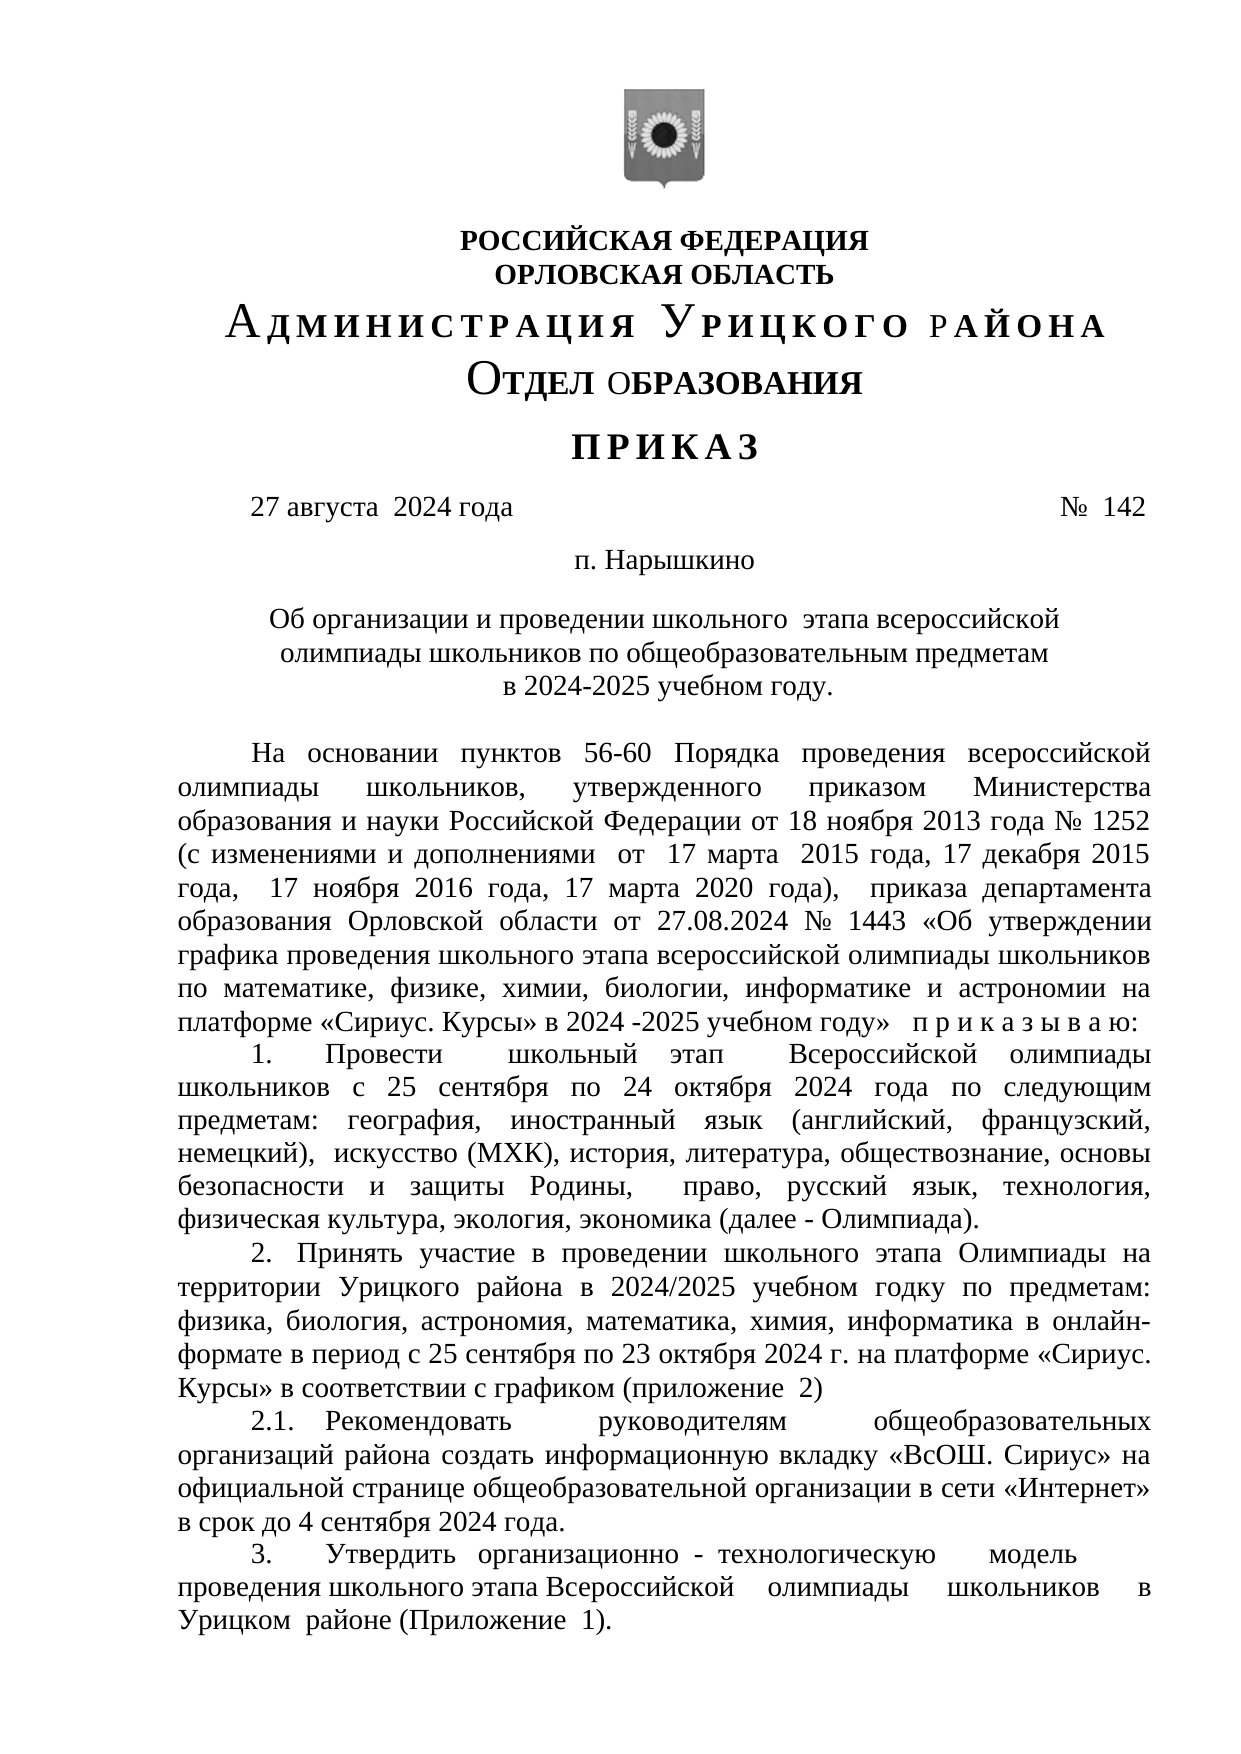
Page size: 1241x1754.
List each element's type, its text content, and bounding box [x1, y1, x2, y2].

text в 2024-2025 учебном году. [177, 668, 1152, 702]
text п. Нарышкино [177, 542, 1152, 576]
text На основании пунктов 56-60 Порядка проведения всероссийской олимпиады школьников, утвержденного приказом Министерства образования и науки Российской Федерации от 18 ноября 2013 года № 1252 (с изменениями и дополнениями от 17 марта 2015 года, 17 декабря 2015 года, 17 ноября 2016 года, 17 марта 2020 года), приказа департамента образования Орловской области от 27.08.2024 № 1443 «Об утверждении графика проведения школьного этапа всероссийской олимпиады школьников по математике, физике, химии, биологии, информатике и астрономии на платформе «Сириус. Курсы» в 2024 -2025 учебном году» п р и к а з ы в а ю: [177, 736, 1152, 1037]
title ОРЛОВСКАЯ ОБЛАСТЬ [177, 257, 1152, 290]
list Утвердить организационно - технологическую модель проведения школьного этапа Всероссийской олимпиады школьников в Урицком районе (Приложение 1). [177, 1537, 1152, 1636]
list Принять участие в проведении школьного этапа Олимпиады на территории Урицкого района в 2024/2025 учебном годку по предметам: физика, биология, астрономия, математика, химия, информатика в онлайн-формате в период с 25 сентября по 23 октября 2024 г. на платформе «Сириус. Курсы» в соответствии с графиком (приложение 2) [177, 1236, 1152, 1403]
text ОТДЕЛ ОБРАЗОВАНИЯ [177, 348, 1152, 405]
text 27 августа 2024 года № 142 [177, 489, 1152, 523]
list Провести школьный этап Всероссийской олимпиады школьников с 25 сентября по 24 октября 2024 года по следующим предметам: география, иностранный язык (английский, французский, немецкий), искусство (МХК), история, литература, обществознание, основы безопасности и защиты Родины, право, русский язык, технология, физическая культура, экология, экономика (далее - Олимпиада). [177, 1037, 1152, 1236]
list Рекомендовать руководителям общеобразовательных организаций района создать информационную вкладку «ВсОШ. Сириус» на официальной странице общеобразовательной организации в сети «Интернет» в срок до 4 сентября 2024 года. [177, 1403, 1152, 1537]
text АДМИНИСТРАЦИЯ УРИЦКОГО РАЙОНА [177, 290, 1152, 348]
title РОССИЙСКАЯ ФЕДЕРАЦИЯ [177, 223, 1152, 257]
text Об организации и проведении школьного этапа всероссийской олимпиады школьников по общеобразовательным предметам [177, 601, 1152, 668]
text ПРИКАЗ [177, 424, 1152, 468]
